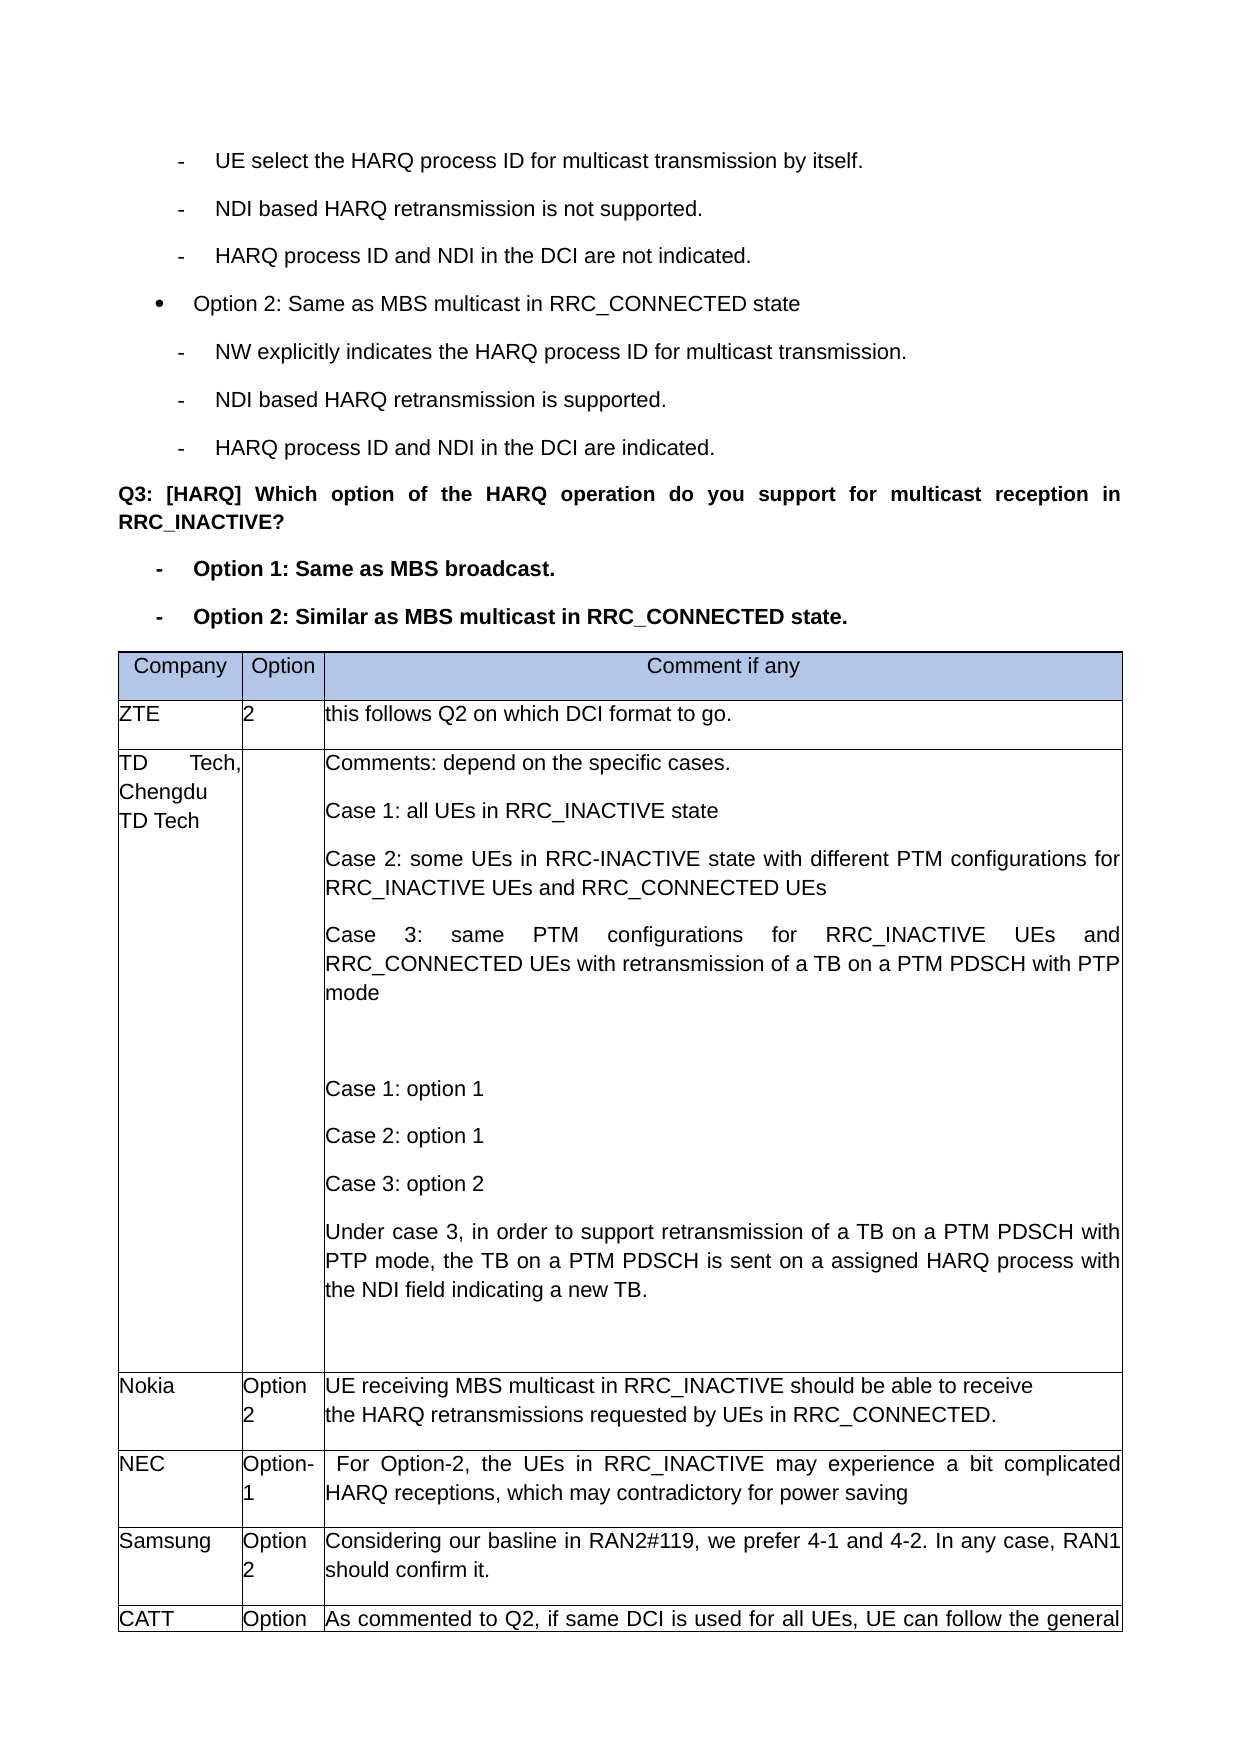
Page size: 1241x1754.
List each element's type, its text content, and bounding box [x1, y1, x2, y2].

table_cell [325, 1606, 1122, 1631]
table_cell Nokia [119, 1373, 242, 1449]
list HARQ process ID and NDI in the DCI are not indicated. [177, 243, 1122, 269]
list Option 2: Similar as MBS multicast in RRC_CONNECTED state. [156, 604, 1122, 629]
table_cell For Option-2, the UEs in RRC_INACTIVE may experience a bit complicated HARQ receptions, which may contradictory for power saving [325, 1451, 1122, 1527]
table_cell Option 2 [243, 1606, 324, 1631]
table_cell ZTE [119, 701, 242, 749]
table_header Option [243, 653, 324, 700]
list NDI based HARQ retransmission is not supported. [177, 196, 1122, 221]
table_header Comment if any [325, 653, 1122, 700]
table_cell CATT [119, 1606, 242, 1631]
list HARQ process ID and NDI in the DCI are indicated. [177, 434, 1122, 460]
table_cell Considering our basline in RAN2#119, we prefer 4-1 and 4-2. In any case, RAN1 should confirm it. [325, 1528, 1122, 1605]
table_cell Samsung [119, 1528, 242, 1605]
table_cell 2 [243, 701, 324, 749]
list Option 2: Same as MBS multicast in RRC_CONNECTED state [156, 291, 1122, 316]
table_cell Comments: depend on the specific cases. Case 1: all UEs in RRC_INACTIVE state Case 2: some UEs in RRC-INACTIVE state with different PTM configurations for RRC_INACTIVE UEs and RRC_CONNECTED UEs Case 3: same PTM configurations for RRC_INACTIVE UEs and RRC_CONNECTED UEs with retransmission of a TB on a PTM PDSCH with PTP mode Case 1: option 1 Case 2: option 1 Case 3: option 2 Under case 3, in order to support retransmission of a TB on a PTM PDSCH with PTP mode, the TB on a PTM PDSCH is sent on a assigned HARQ process with the NDI field indicating a new TB. [325, 750, 1122, 1372]
table_cell UE receiving MBS multicast in RRC_INACTIVE should be able to receive the HARQ retransmissions requested by UEs in RRC_CONNECTED. [325, 1373, 1122, 1449]
subtitle Q3: [HARQ] Which option of the HARQ operation do you support for multicast reception in RRC_INACTIVE? [118, 482, 1122, 534]
list UE select the HARQ process ID for multicast transmission by itself. [177, 148, 1122, 173]
table_cell Option-1 [243, 1451, 324, 1527]
table_cell Option 2 [243, 1528, 324, 1605]
table_cell NEC [119, 1451, 242, 1527]
table_cell TD Tech, Chengdu TD Tech [119, 750, 242, 1372]
table_cell [243, 750, 324, 1372]
table_cell this follows Q2 on which DCI format to go. [325, 701, 1122, 749]
list NDI based HARQ retransmission is supported. [177, 387, 1122, 412]
table_cell Option 2 [243, 1373, 324, 1449]
list NW explicitly indicates the HARQ process ID for multicast transmission. [177, 339, 1122, 364]
list Option 1: Same as MBS broadcast. [156, 556, 1122, 581]
table_header Company [119, 653, 242, 700]
